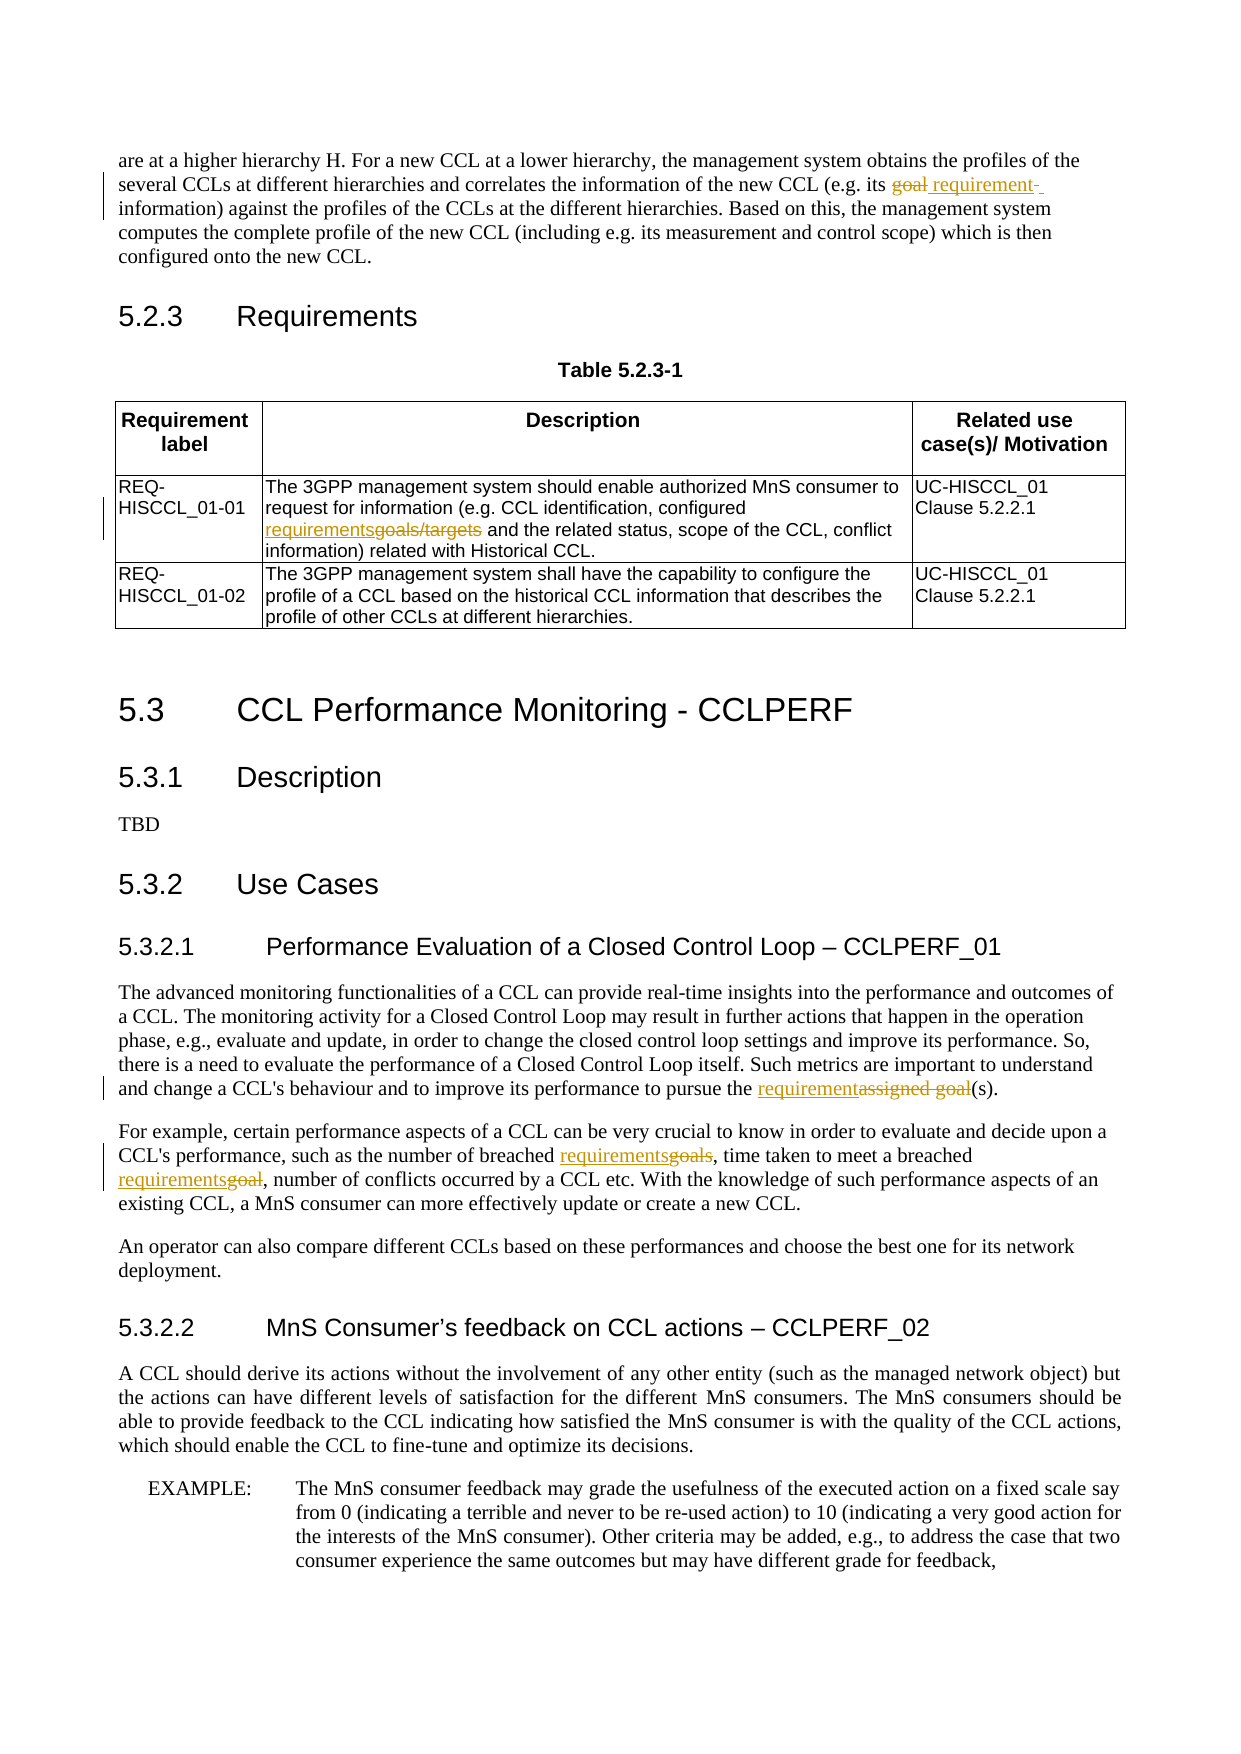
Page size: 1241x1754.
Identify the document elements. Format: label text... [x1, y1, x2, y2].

table_cell The 3GPP management system should enable authorized MnS consumer to request for information (e.g. CCL identification, configured and the related status, scope of the CCL, conflict information) related with Historical CCL. [263, 476, 912, 562]
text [118, 148, 1122, 268]
table_cell UC-HISCCL_01 Clause 5.2.2.1 [913, 476, 1125, 562]
text Table 5.2.3-1 [118, 358, 1122, 382]
text An operator can also compare different CCLs based on these performances and choose the best one for its network deployment. [118, 1234, 1122, 1282]
text 5.3.1 Description [118, 760, 1122, 793]
table_cell UC-HISCCL_01 Clause 5.2.2.1 [913, 563, 1125, 627]
text The advanced monitoring functionalities of a CCL can provide real-time insights into the performance and outcomes of a CCL. The monitoring activity for a Closed Control Loop may result in further actions that happen in the operation phase, e.g., evaluate and update, in order to change the closed control loop settings and improve its performance. So, there is a need to evaluate the performance of a Closed Control Loop itself. Such metrics are important to understand and change a CCL's behaviour and to improve its performance to pursue the (s). [118, 980, 1122, 1100]
text 5.3.2 Use Cases [118, 867, 1122, 901]
table_header Description [263, 402, 912, 474]
text For example, certain performance aspects of a CCL can be very crucial to know in order to evaluate and decide upon a CCL's performance, such as the number of breached , time taken to meet a breached , number of conflicts occurred by a CCL etc. With the knowledge of such performance aspects of an existing CCL, a MnS consumer can more effectively update or create a new CCL. [118, 1119, 1122, 1215]
text TBD [118, 812, 1122, 836]
text 5.3.2.2 MnS Consumer’s feedback on CCL actions – CCLPERF_02 [118, 1313, 1122, 1342]
table_header Related use case(s)/ Motivation [913, 402, 1125, 474]
text 5.3.2.1 Performance Evaluation of a Closed Control Loop – CCLPERF_01 [118, 932, 1122, 961]
table_cell REQ-HISCCL_01-01 [116, 476, 262, 562]
text 5.3 CCL Performance Monitoring - CCLPERF [118, 690, 1122, 728]
table_cell The 3GPP management system shall have the capability to configure the profile of a CCL based on the historical CCL information that describes the profile of other CCLs at different hierarchies. [263, 563, 912, 627]
text A CCL should derive its actions without the involvement of any other entity (such as the managed network object) but the actions can have different levels of satisfaction for the different MnS consumers. The MnS consumers should be able to provide feedback to the CCL indicating how satisfied the MnS consumer is with the quality of the CCL actions, which should enable the CCL to fine-tune and optimize its decisions. [118, 1361, 1122, 1457]
text 5.2.3 Requirements [118, 299, 1122, 333]
table_cell REQ-HISCCL_01-02 [116, 563, 262, 627]
text EXAMPLE: The MnS consumer feedback may grade the usefulness of the executed action on a fixed scale say from 0 (indicating a terrible and never to be re-used action) to 10 (indicating a very good action for the interests of the MnS consumer). Other criteria may be added, e.g., to address the case that two consumer experience the same outcomes but may have different grade for feedback, [148, 1476, 1122, 1572]
table_header Requirement label [116, 402, 262, 474]
